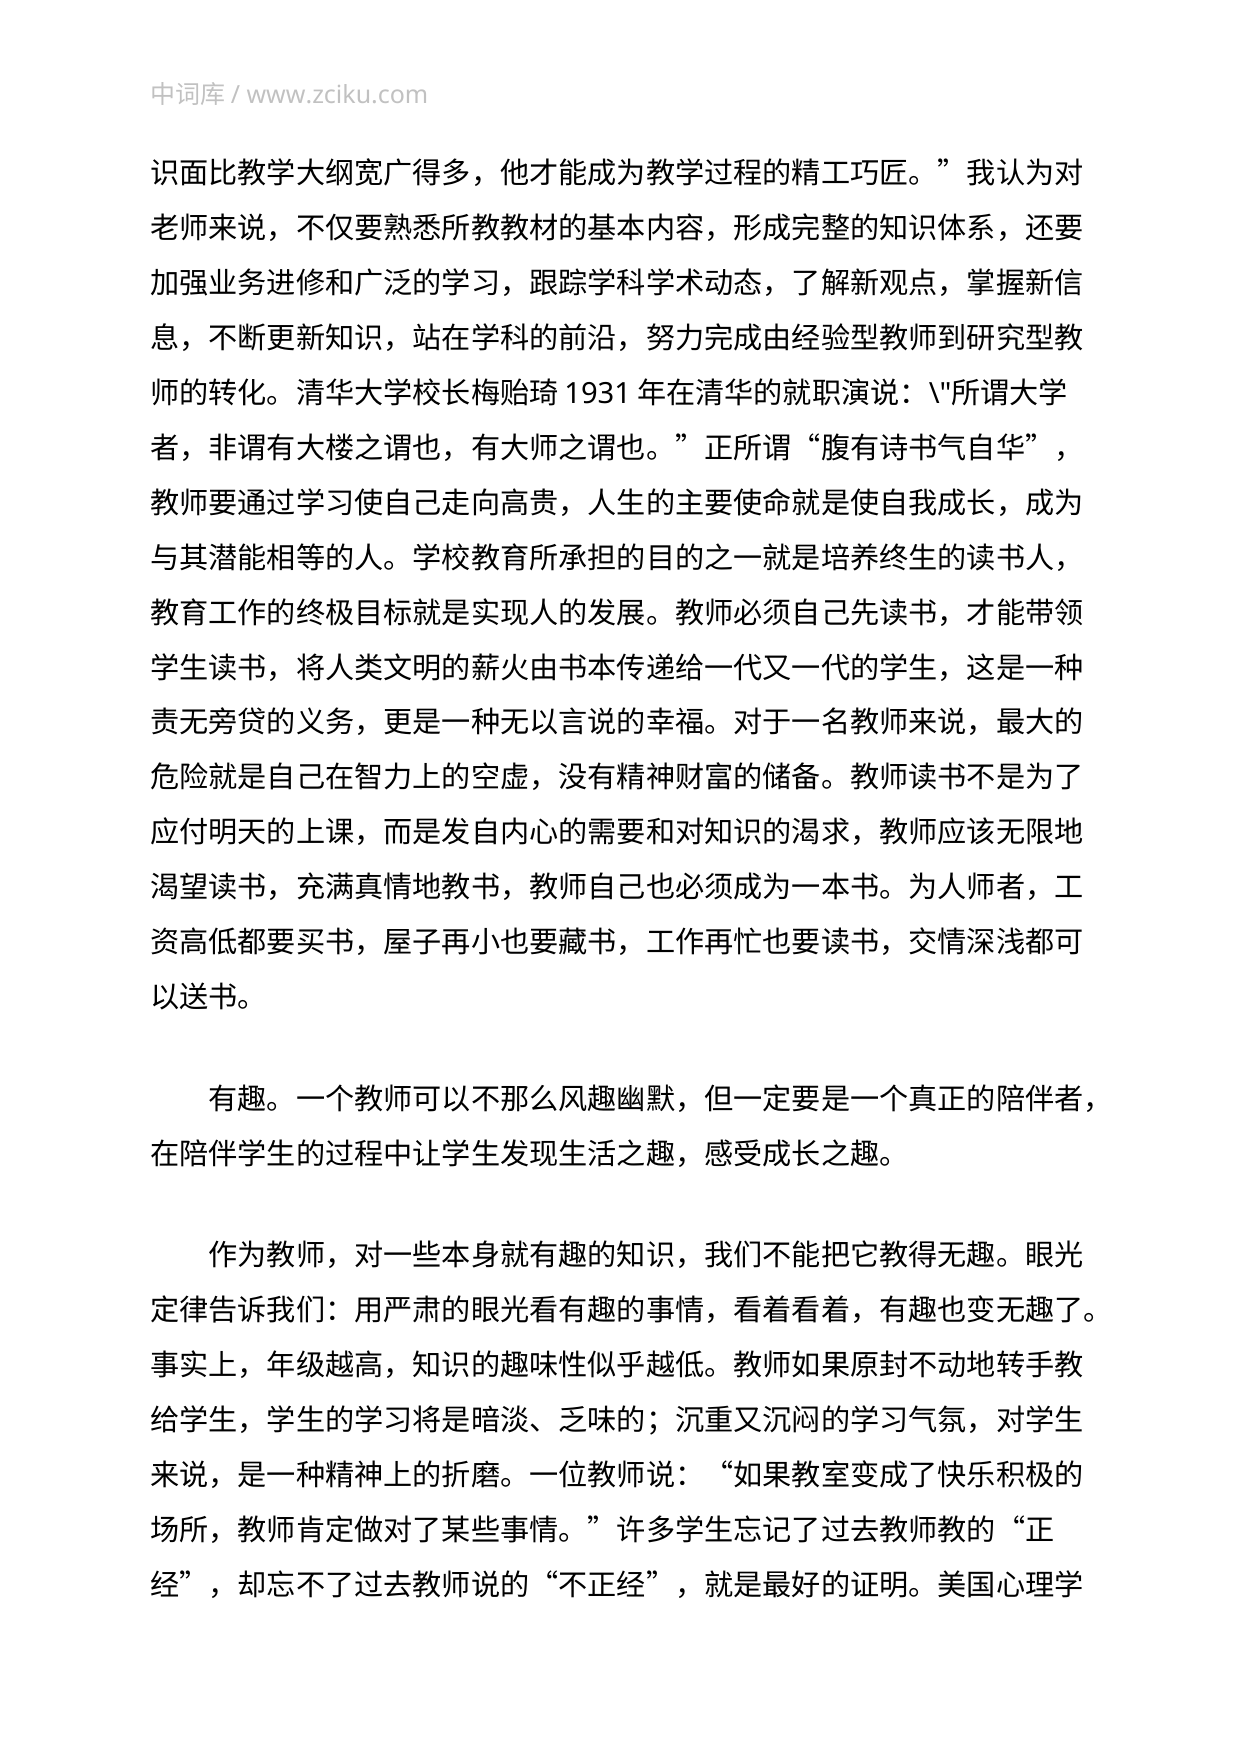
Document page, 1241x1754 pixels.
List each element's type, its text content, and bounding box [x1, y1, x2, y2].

text 有趣。一个教师可以不那么风趣幽默，但一定要是一个真正的陪伴者，在陪伴学生的过程中让学生发现生活之趣，感受成长之趣。 [150, 1075, 1090, 1172]
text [150, 150, 1090, 1016]
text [150, 1232, 1090, 1604]
